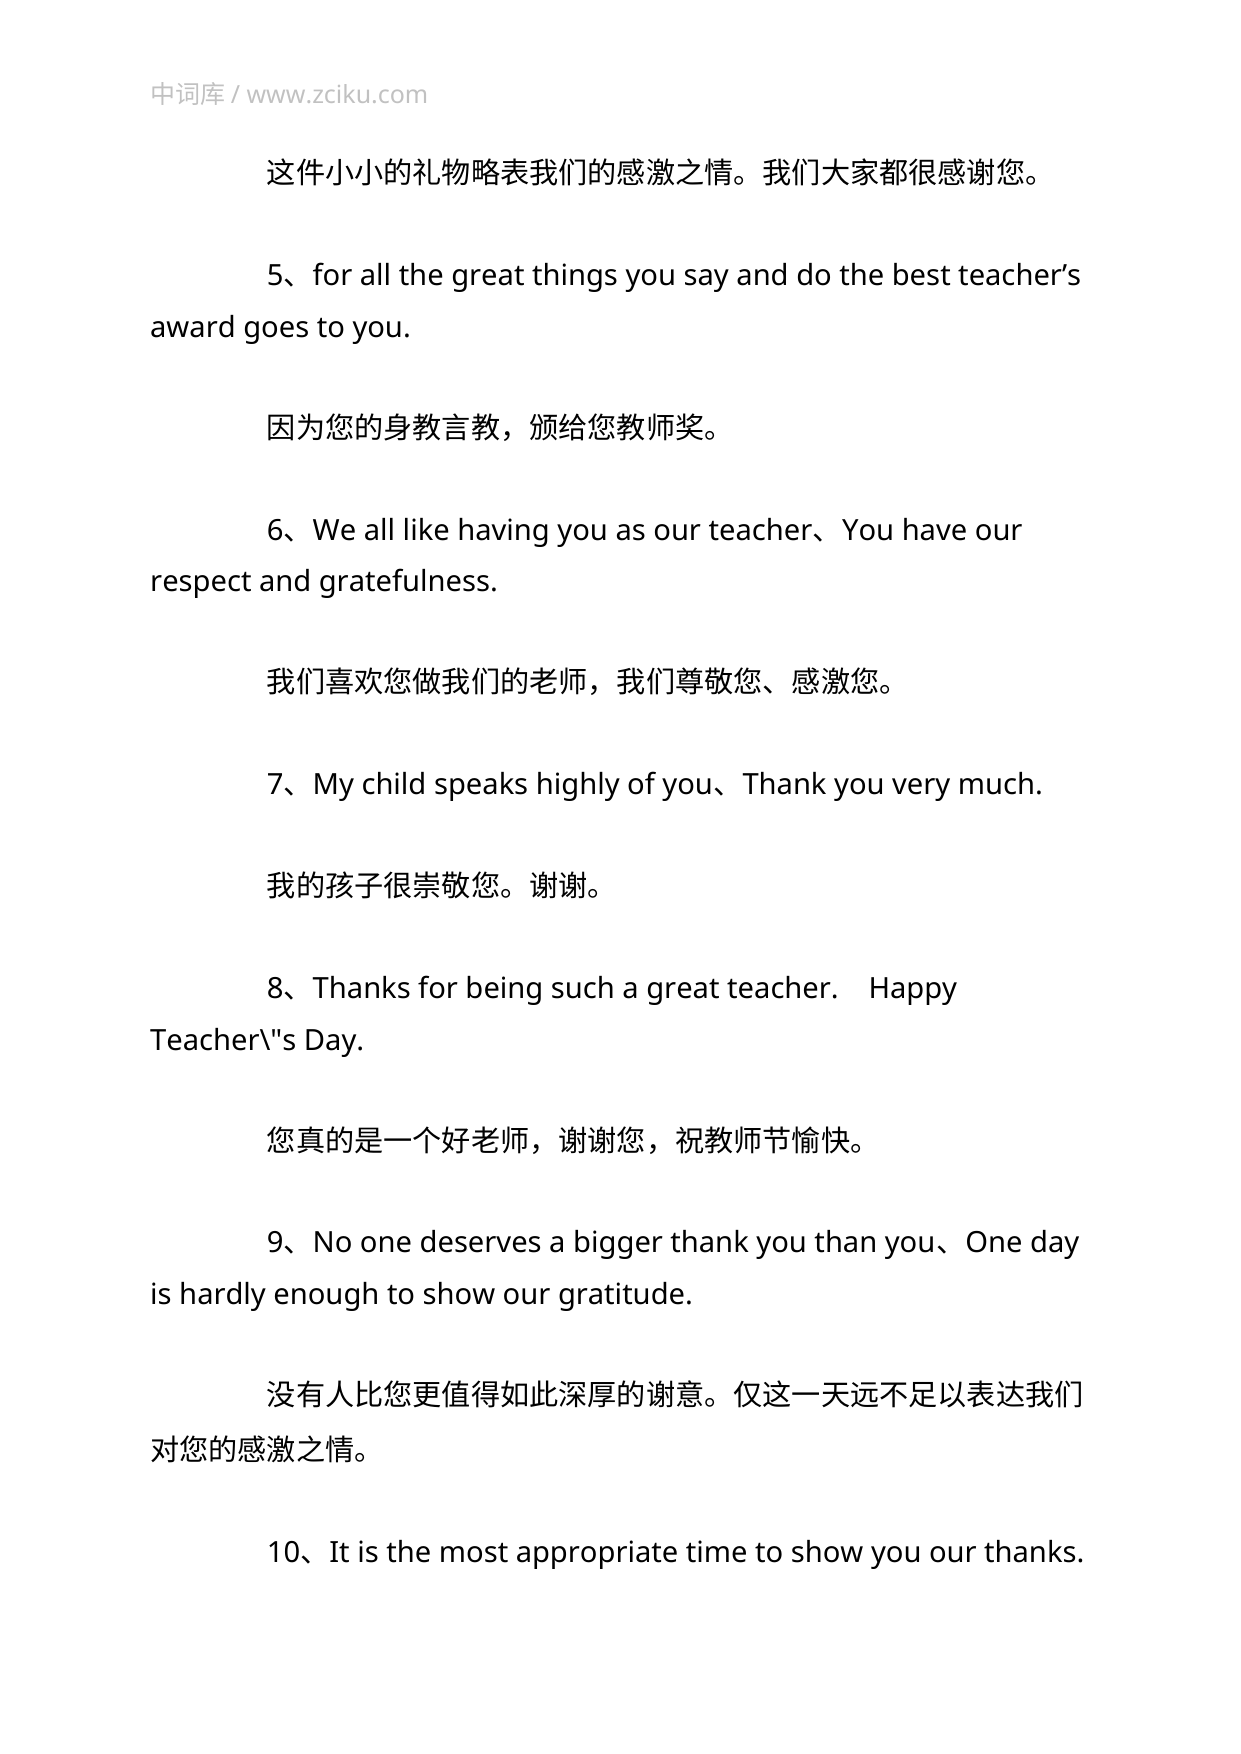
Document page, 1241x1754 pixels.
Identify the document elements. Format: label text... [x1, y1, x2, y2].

text 我们喜欢您做我们的老师，我们尊敬您、感激您。 [150, 659, 1090, 701]
text 没有人比您更值得如此深厚的谢意。仅这一天远不足以表达我们对您的感激之情。 [150, 1372, 1090, 1469]
text 9、No one deserves a bigger thank you than you、One day is hardly enough to show our gratitude. [150, 1219, 1090, 1313]
text 6、We all like having you as our teacher、You have our respect and gratefulness. [150, 506, 1090, 600]
text 我的孩子很崇敬您。谢谢。 [150, 863, 1090, 905]
text 因为您的身教言教，颁给您教师奖。 [150, 404, 1090, 447]
text 这件小小的礼物略表我们的感激之情。我们大家都很感谢您。 [150, 150, 1090, 192]
text 5、for all the great things you say and do the best teacher’s award goes to you. [150, 252, 1090, 346]
text 10、It is the most appropriate time to show you our thanks. [150, 1528, 1090, 1571]
text 8、Thanks for being such a great teacher. Happy Teacher\"s Day. [150, 964, 1090, 1058]
text 7、My child speaks highly of you、Thank you very much. [150, 761, 1090, 803]
text 您真的是一个好老师，谢谢您，祝教师节愉快。 [150, 1117, 1090, 1159]
